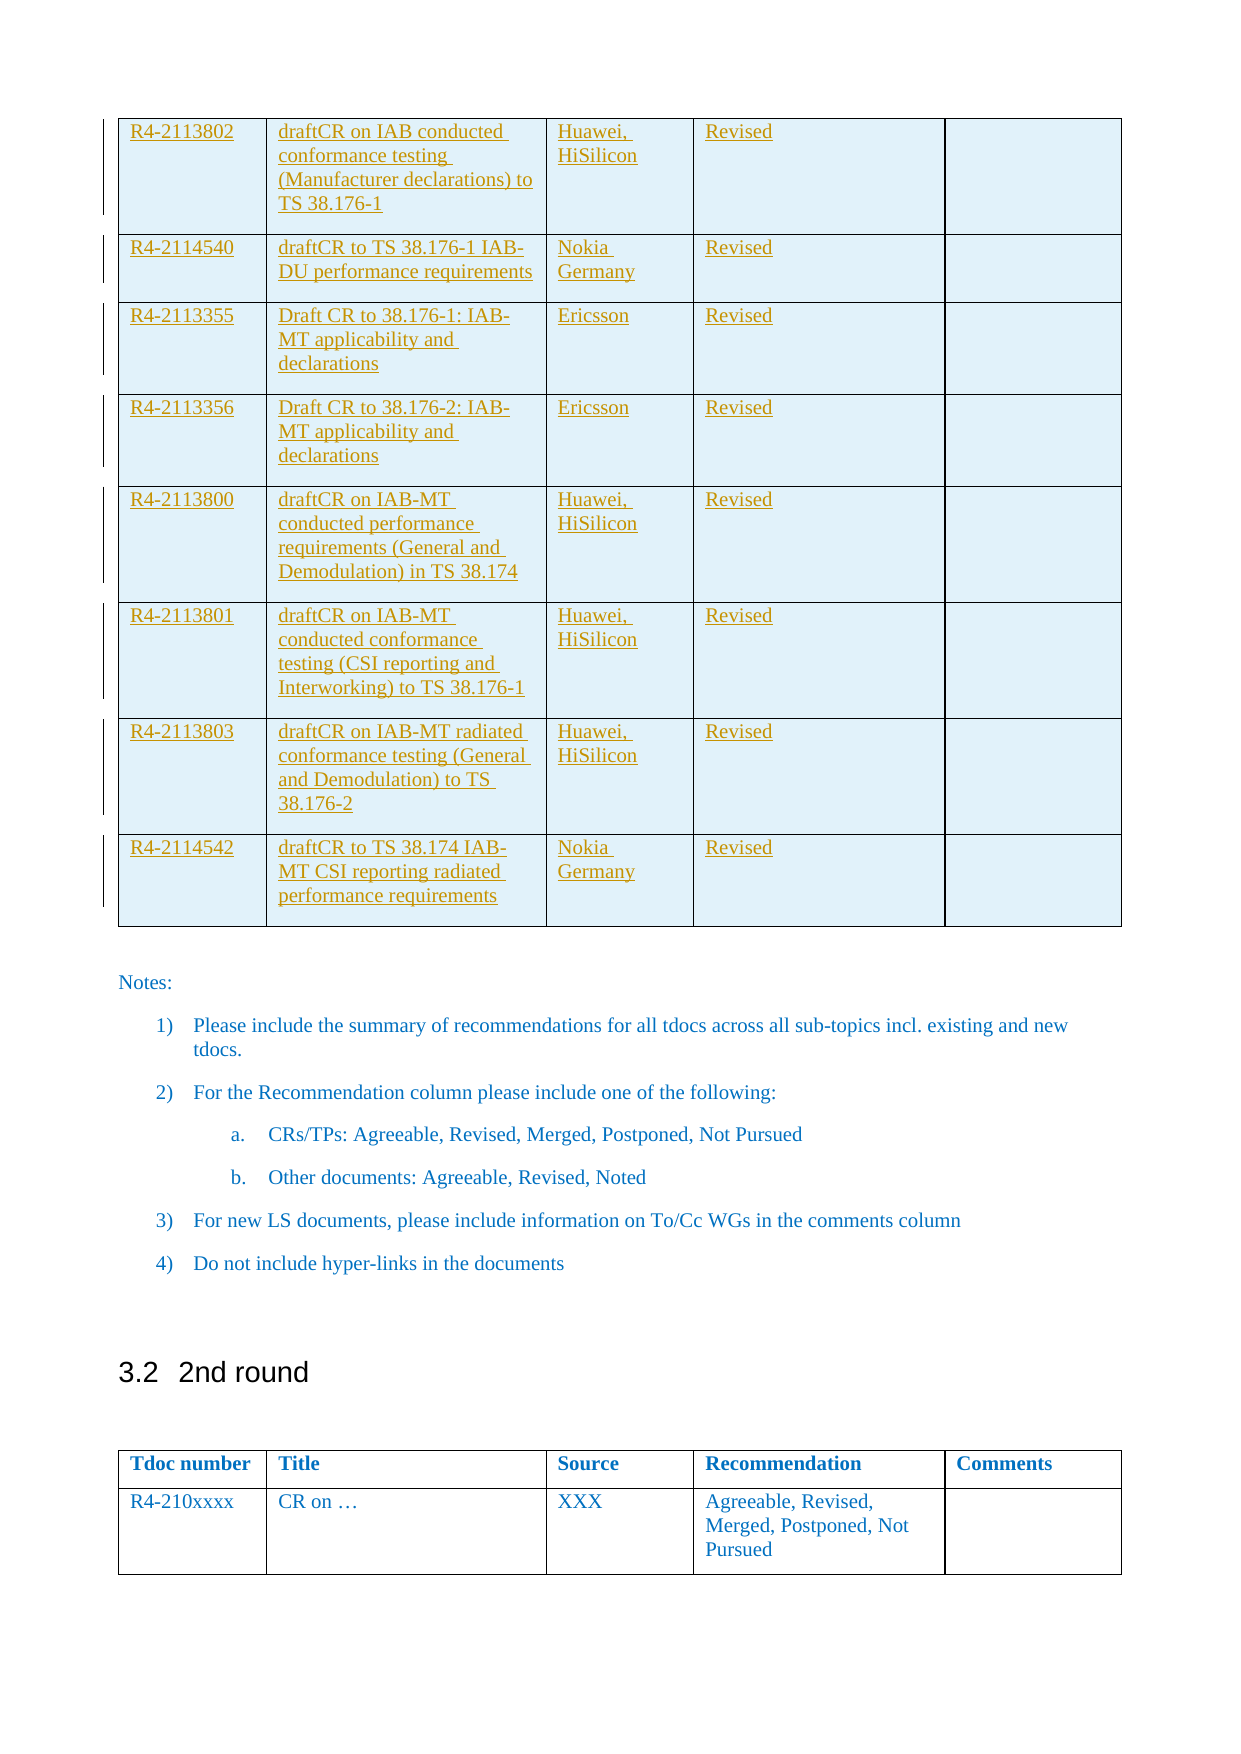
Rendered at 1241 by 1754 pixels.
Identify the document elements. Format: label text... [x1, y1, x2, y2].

text Notes: [118, 970, 1122, 994]
list For new LS documents, please include information on To/Cc WGs in the comments column [156, 1208, 1122, 1232]
table_cell R4-210xxxx [119, 1489, 266, 1574]
list Please include the summary of recommendations for all tdocs across all sub-topics incl. existing and new tdocs. [156, 1013, 1122, 1061]
table_cell XXX [547, 1489, 693, 1574]
list For the Recommendation column please include one of the following: [156, 1079, 1122, 1104]
table_cell [946, 1489, 1121, 1574]
table_header Title [267, 1451, 546, 1488]
table_cell Agreeable, Revised, Merged, Postponed, Not Pursued [694, 1489, 944, 1574]
table_cell CR on … [267, 1489, 546, 1574]
subtitle 2nd round [118, 1355, 1122, 1389]
list CRs/TPs: Agreeable, Revised, Merged, Postponed, Not Pursued [231, 1122, 1122, 1146]
table_header Tdoc number [119, 1451, 266, 1488]
list Do not include hyper-links in the documents [156, 1251, 1122, 1275]
list Other documents: Agreeable, Revised, Noted [231, 1165, 1122, 1189]
table_header Source [547, 1451, 693, 1488]
table_header Comments [946, 1451, 1121, 1488]
table_header Recommendation [694, 1451, 944, 1488]
